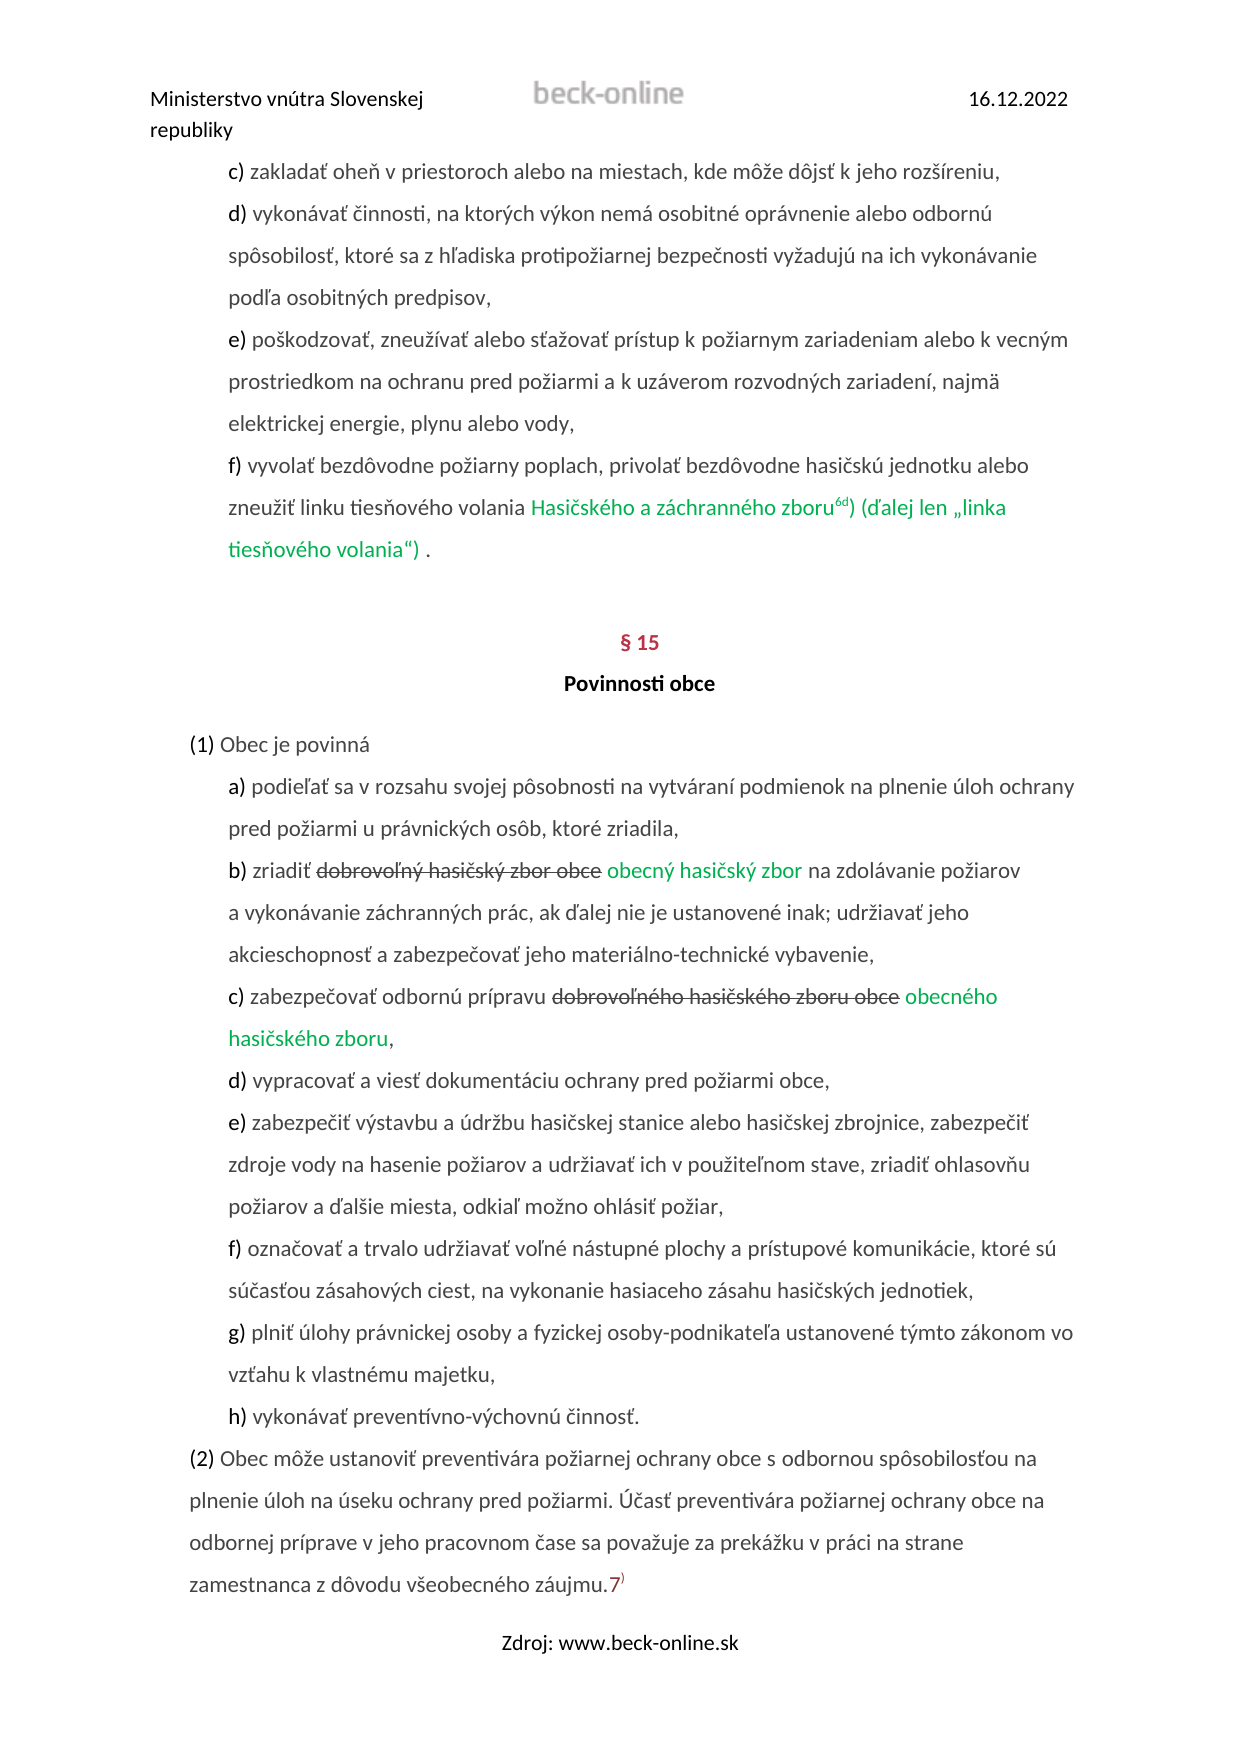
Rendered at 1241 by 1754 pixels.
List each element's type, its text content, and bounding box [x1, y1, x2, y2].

text d) vypracovať a viesť dokumentáciu ochrany pred požiarmi obce, [228, 1066, 1090, 1094]
text f) označovať a trvalo udržiavať voľné nástupné plochy a prístupové komunikácie, ktoré sú súčasťou zásahových ciest, na vykonanie hasiaceho zásahu hasičských jednotiek, [228, 1234, 1090, 1304]
text (2) Obec môže ustanoviť preventivára požiarnej ochrany obce s odbornou spôsobilosťou na plnenie úloh na úseku ochrany pred požiarmi. Účasť preventivára požiarnej ochrany obce na odbornej príprave v jeho pracovnom čase sa považuje za prekážku v práci na strane zamestnanca z dôvodu všeobecného záujmu.7) [189, 1444, 1090, 1598]
text g) plniť úlohy právnickej osoby a fyzickej osoby-podnikateľa ustanovené týmto zákonom vo vzťahu k vlastnému majetku, [228, 1318, 1090, 1388]
text h) vykonávať preventívno-výchovnú činnosť. [228, 1402, 1090, 1430]
text e) poškodzovať, zneužívať alebo sťažovať prístup k požiarnym zariadeniam alebo k vecným prostriedkom na ochranu pred požiarmi a k uzáverom rozvodných zariadení, najmä elektrickej energie, plynu alebo vody, [228, 325, 1090, 437]
text c) zabezpečovať odbornú prípravu dobrovoľného hasičského zboru obce obecného hasičského zboru, [228, 982, 1090, 1052]
text f) vyvolať bezdôvodne požiarny poplach, privolať bezdôvodne hasičskú jednotku alebo zneužiť linku tiesňového volania Hasičského a záchranného zboru6d) (ďalej len „linka tiesňového volania“) . [228, 451, 1090, 563]
text c) zakladať oheň v priestoroch alebo na miestach, kde môže dôjsť k jeho rozšíreniu, [228, 157, 1090, 186]
text a) podieľať sa v rozsahu svojej pôsobnosti na vytváraní podmienok na plnenie úloh ochrany pred požiarmi u právnických osôb, ktoré zriadila, [228, 772, 1090, 842]
text b) zriadiť dobrovoľný hasičský zbor obce obecný hasičský zbor na zdolávanie požiarov a vykonávanie záchranných prác, ak ďalej nie je ustanovené inak; udržiavať jeho akcieschopnosť a zabezpečovať jeho materiálno-technické vybavenie, [228, 856, 1090, 968]
text Povinnosti obce [189, 669, 1090, 698]
text (1) Obec je povinná [189, 730, 1090, 758]
picture [528, 73, 690, 109]
text d) vykonávať činnosti, na ktorých výkon nemá osobitné oprávnenie alebo odbornú spôsobilosť, ktoré sa z hľadiska protipožiarnej bezpečnosti vyžadujú na ich vykonávanie podľa osobitných predpisov, [228, 199, 1090, 311]
text § 15 [189, 628, 1090, 656]
text e) zabezpečiť výstavbu a údržbu hasičskej stanice alebo hasičskej zbrojnice, zabezpečiť zdroje vody na hasenie požiarov a udržiavať ich v použiteľnom stave, zriadiť ohlasovňu požiarov a ďalšie miesta, odkiaľ možno ohlásiť požiar, [228, 1108, 1090, 1220]
